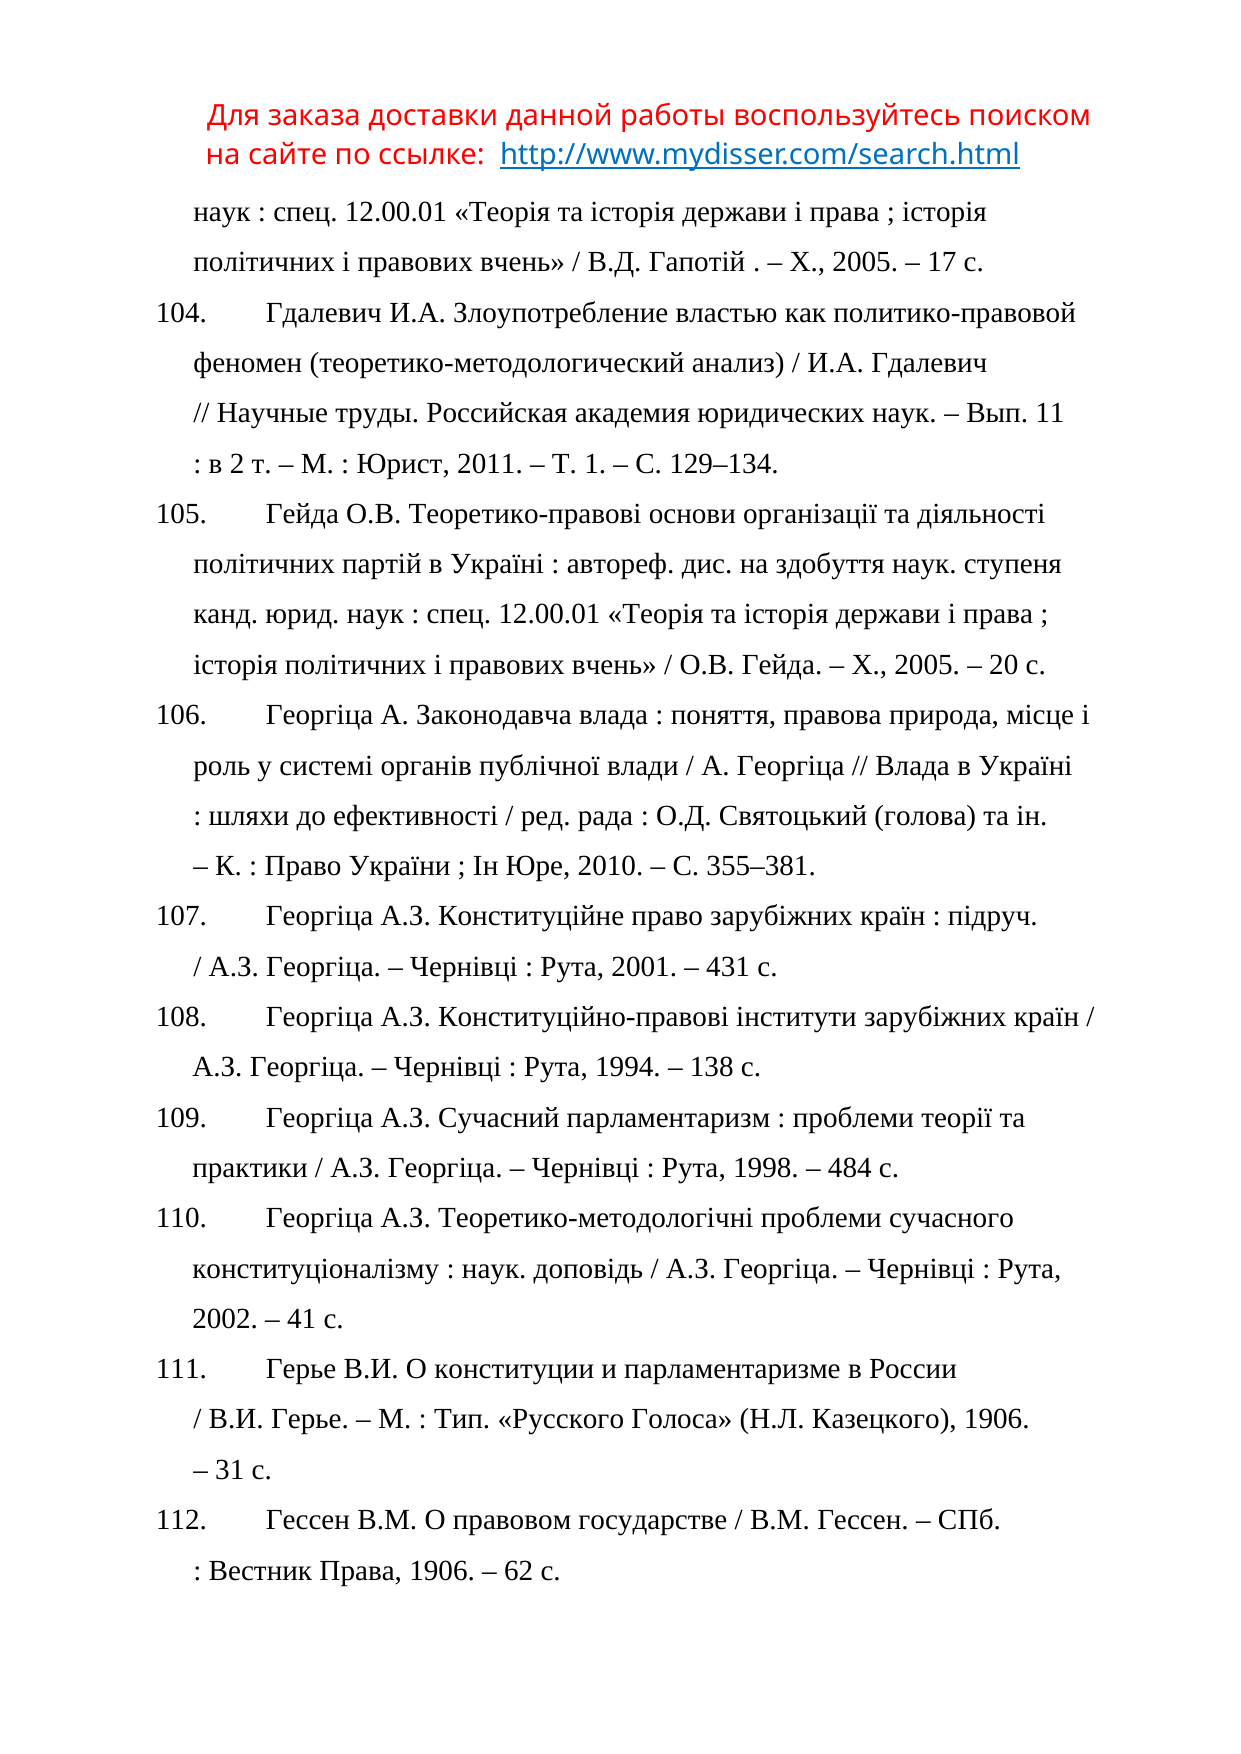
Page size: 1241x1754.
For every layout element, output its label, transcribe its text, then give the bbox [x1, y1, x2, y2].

list Герье В.И. О конституции и парламентаризме в России / В.И. Герье. – М. : Тип. «Русского Голоса» (Н.Л. Казецкого), 1906. – 31 с. [156, 1351, 1107, 1486]
list Георгіца А.З. Сучасний парламентаризм : проблеми теорії та практики / А.З. Георгіца. – Чернівці : Рута, 1998. – 484 с. [156, 1100, 1107, 1184]
list Гессен В.М. О правовом государстве / В.М. Гессен. – СПб. : Вестник Права, 1906. – 62 с. [156, 1502, 1107, 1586]
list Георгіца А.З. Конституційне право зарубіжних країн : підруч. / А.З. Георгіца. – Чернівці : Рута, 2001. – 431 с. [156, 898, 1107, 982]
list Георгіца А.З. Теоретико-методологічні проблеми сучасного конституціоналізму : наук. доповідь / А.З. Георгіца. – Чернівці : Рута, 2002. – 41 с. [156, 1200, 1107, 1334]
list Гейда О.В. Теоретико-правові основи організації та діяльності політичних партій в Україні : автореф. дис. на здобуття наук. ступеня канд. юрид. наук : спец. 12.00.01 «Теорія та історія держави і права ; історія політичних і правових вчень» / О.В. Гейда. – Х., 2005. – 20 с. [156, 496, 1107, 681]
list Гдалевич И.А. Злоупотребление властью как политико-правовой феномен (теоретико-методологический анализ) / И.А. Гдалевич // Научные труды. Российская академия юридических наук. – Вып. 11 : в 2 т. – М. : Юрист, 2011. – Т. 1. – С. 129–134. [156, 295, 1107, 479]
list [156, 194, 1107, 278]
list Георгіца А. Законодавча влада : поняття, правова природа, місце і роль у системі органів публічної влади / А. Георгіца // Влада в Україні : шляхи до ефективності / ред. рада : О.Д. Святоцький (голова) та ін. – К. : Право України ; Ін Юре, 2010. – С. 355–381. [156, 697, 1107, 882]
list Георгіца А.З. Конституційно-правові інститути зарубіжних країн / А.З. Георгіца. – Чернівці : Рута, 1994. – 138 с. [156, 999, 1107, 1083]
